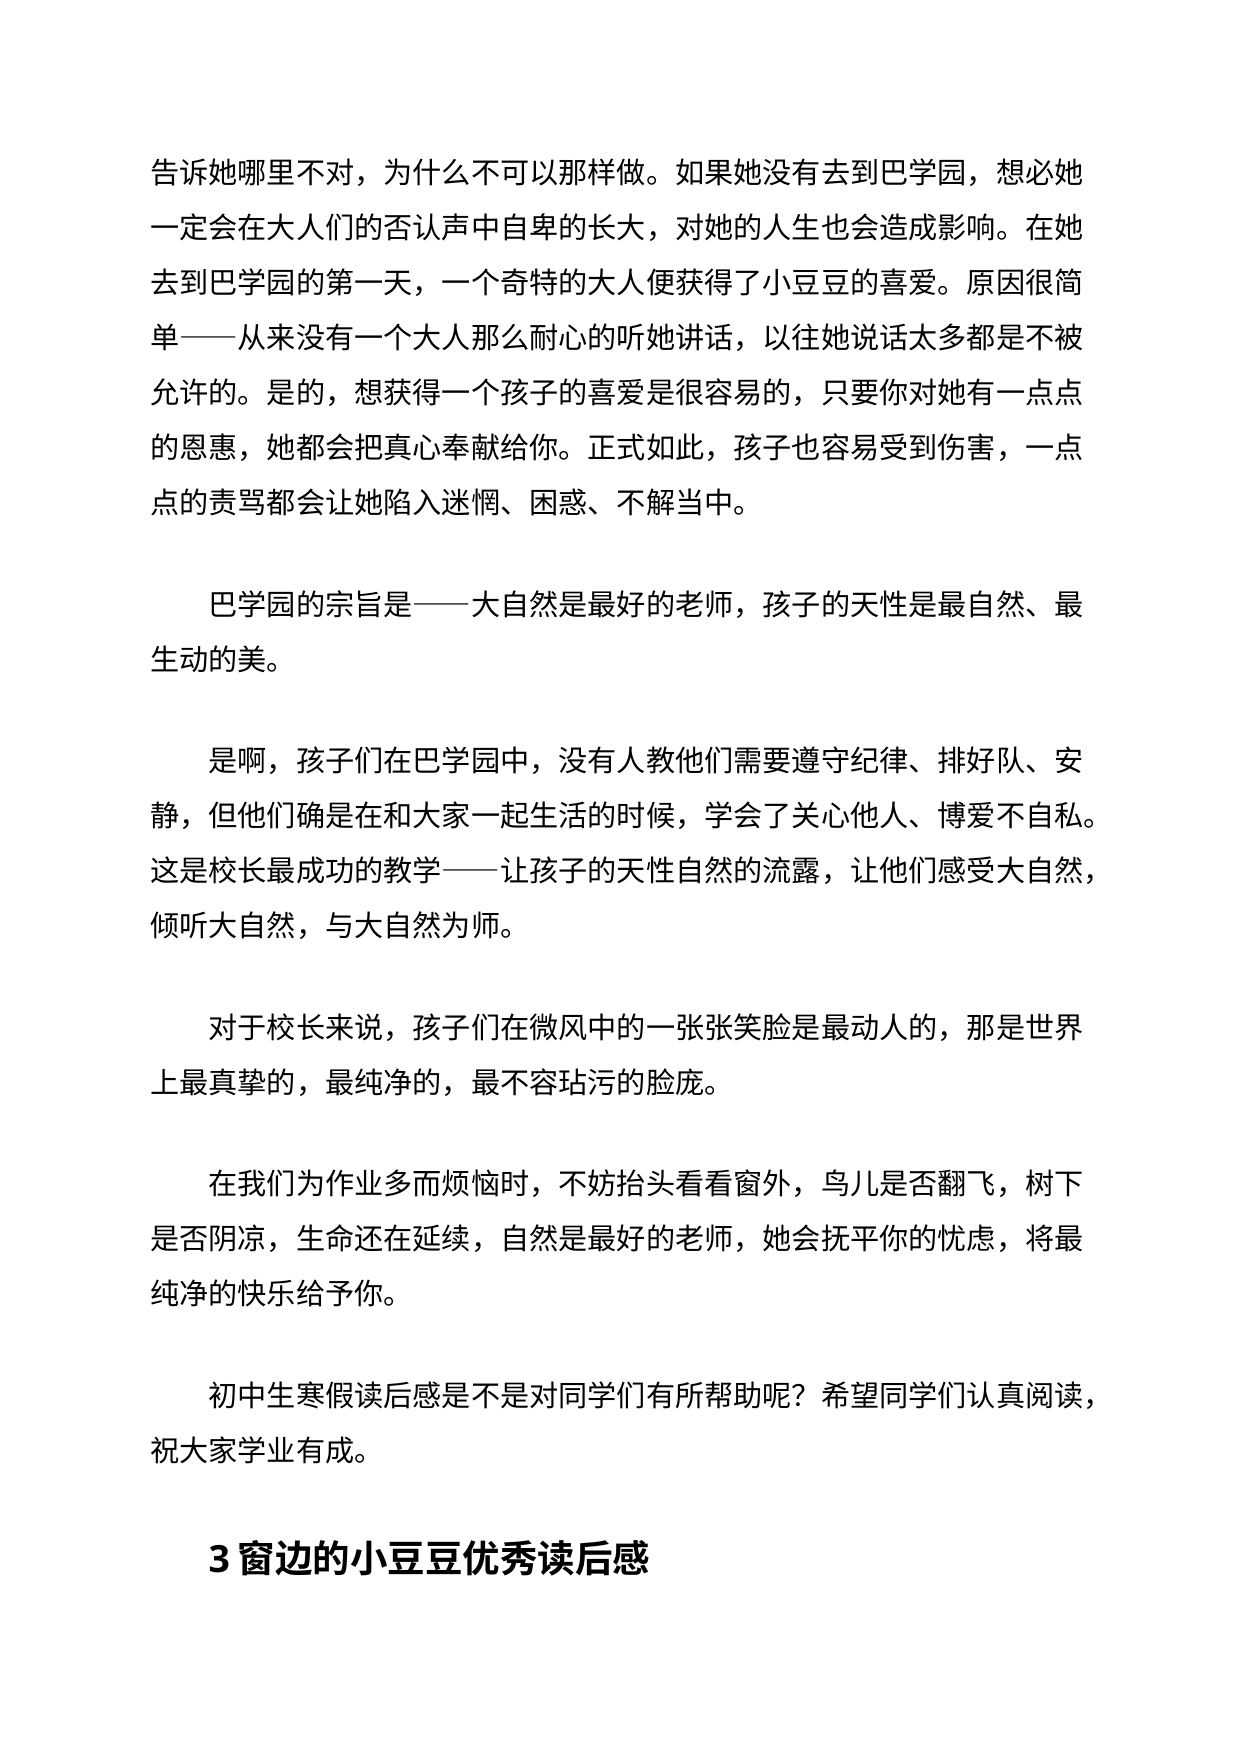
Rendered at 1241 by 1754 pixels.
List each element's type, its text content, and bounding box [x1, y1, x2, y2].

text 是啊，孩子们在巴学园中，没有人教他们需要遵守纪律、排好队、安静，但他们确是在和大家一起生活的时候，学会了关心他人、博爱不自私。这是校长最成功的教学——让孩子的天性自然的流露，让他们感受大自然，倾听大自然，与大自然为师。 [150, 738, 1090, 945]
text 初中生寒假读后感是不是对同学们有所帮助呢？希望同学们认真阅读，祝大家学业有成。 [150, 1372, 1090, 1470]
text 在我们为作业多而烦恼时，不妨抬头看看窗外，鸟儿是否翻飞，树下是否阴凉，生命还在延续，自然是最好的老师，她会抚平你的忧虑，将最纯净的快乐给予你。 [150, 1161, 1090, 1313]
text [150, 150, 1090, 522]
text 3窗边的小豆豆优秀读后感 [150, 1529, 1090, 1584]
text 对于校长来说，孩子们在微风中的一张张笑脸是最动人的，那是世界上最真挚的，最纯净的，最不容玷污的脸庞。 [150, 1004, 1090, 1101]
text 巴学园的宗旨是——大自然是最好的老师，孩子的天性是最自然、最生动的美。 [150, 581, 1090, 678]
